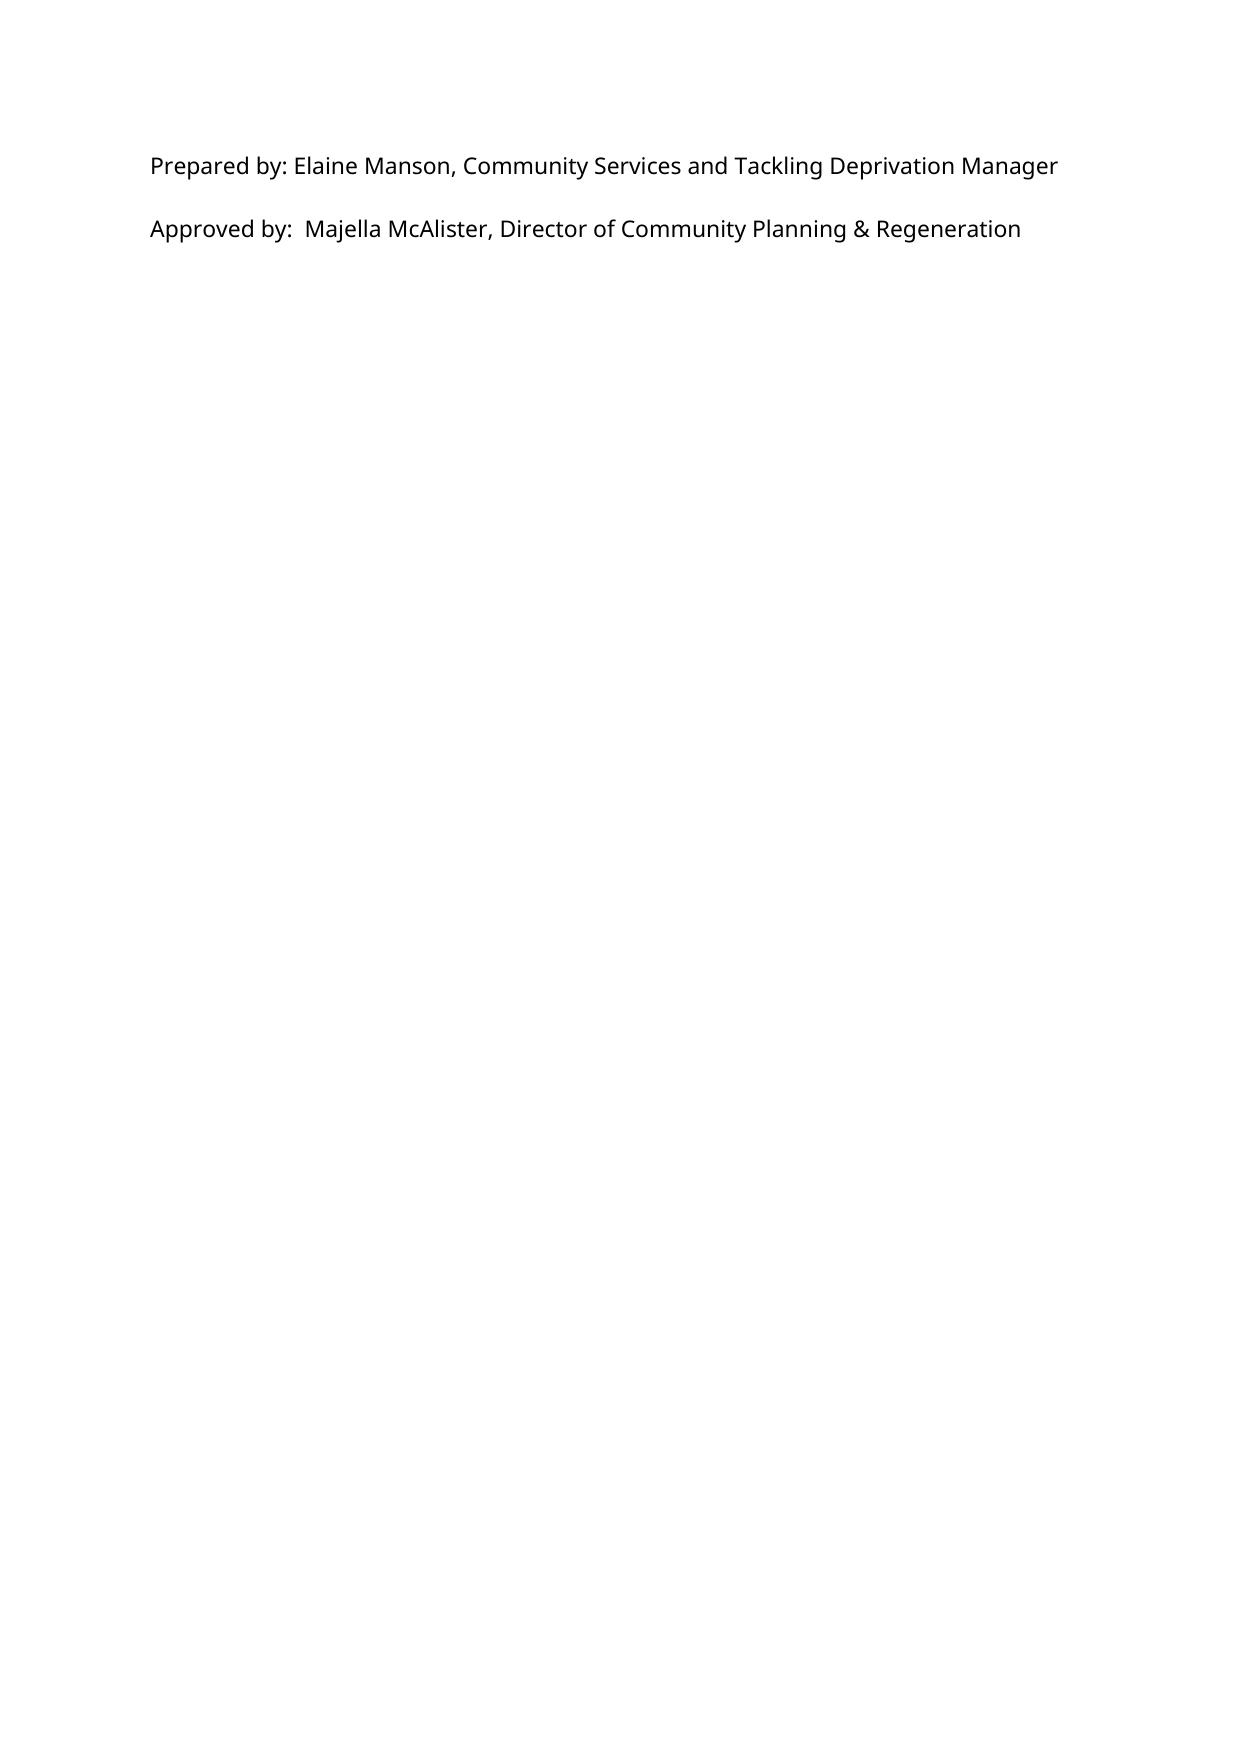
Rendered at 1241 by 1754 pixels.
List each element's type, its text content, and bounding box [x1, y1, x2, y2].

text Approved by: Majella McAlister, Director of Community Planning & Regeneration [150, 212, 1090, 244]
text Prepared by: Elaine Manson, Community Services and Tackling Deprivation Manager [150, 150, 1090, 181]
